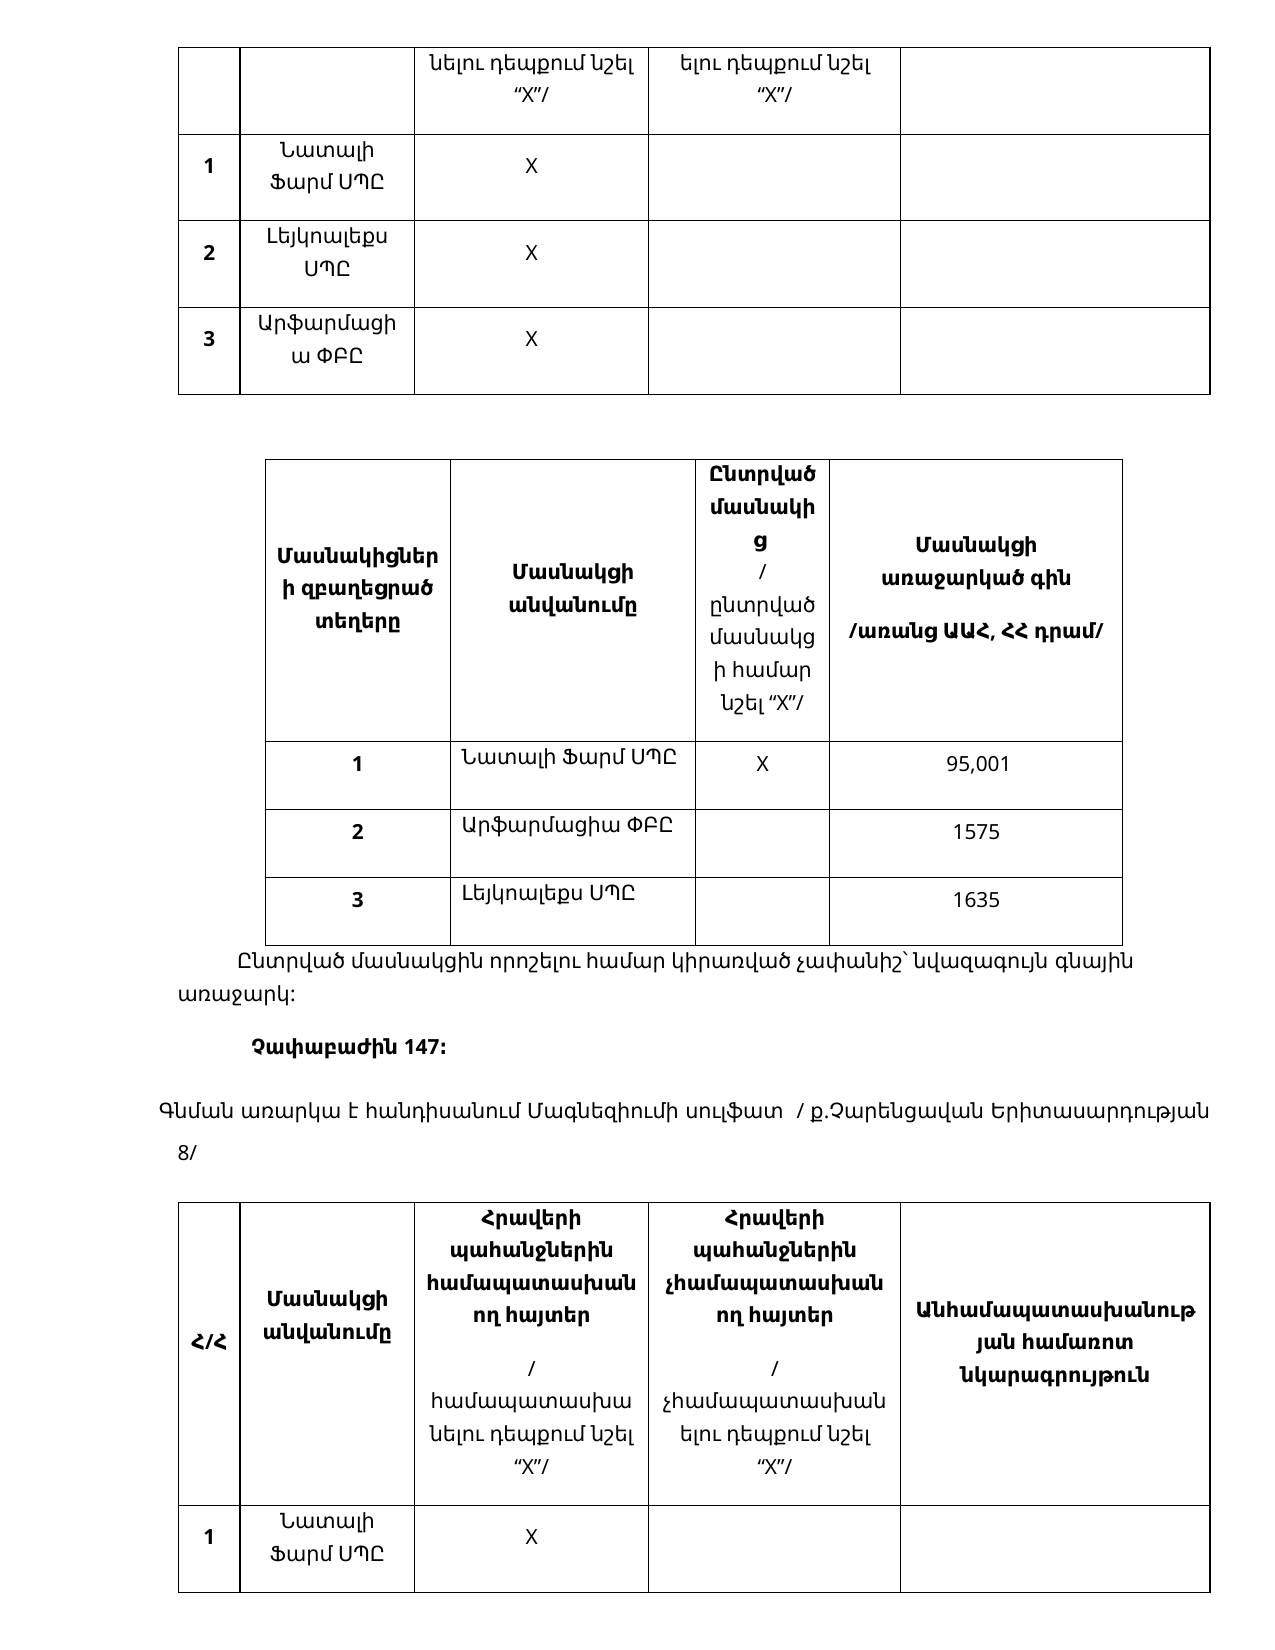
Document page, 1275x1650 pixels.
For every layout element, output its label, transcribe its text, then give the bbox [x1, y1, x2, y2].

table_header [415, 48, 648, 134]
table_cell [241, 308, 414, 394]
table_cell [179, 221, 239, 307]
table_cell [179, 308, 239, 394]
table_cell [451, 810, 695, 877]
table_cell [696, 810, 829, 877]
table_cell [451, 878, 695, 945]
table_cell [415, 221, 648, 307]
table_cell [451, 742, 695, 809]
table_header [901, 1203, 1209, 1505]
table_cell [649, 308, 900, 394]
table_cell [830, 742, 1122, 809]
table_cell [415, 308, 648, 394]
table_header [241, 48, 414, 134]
text Գնման առարկա է հանդիսանում Մագնեզիումի սուլֆատ / ք.Չարենցավան Երիտասարդության 8/ [158, 1096, 1211, 1167]
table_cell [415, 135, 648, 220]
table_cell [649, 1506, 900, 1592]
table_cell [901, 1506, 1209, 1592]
text Չափաբաժին 147։ [177, 1032, 1211, 1061]
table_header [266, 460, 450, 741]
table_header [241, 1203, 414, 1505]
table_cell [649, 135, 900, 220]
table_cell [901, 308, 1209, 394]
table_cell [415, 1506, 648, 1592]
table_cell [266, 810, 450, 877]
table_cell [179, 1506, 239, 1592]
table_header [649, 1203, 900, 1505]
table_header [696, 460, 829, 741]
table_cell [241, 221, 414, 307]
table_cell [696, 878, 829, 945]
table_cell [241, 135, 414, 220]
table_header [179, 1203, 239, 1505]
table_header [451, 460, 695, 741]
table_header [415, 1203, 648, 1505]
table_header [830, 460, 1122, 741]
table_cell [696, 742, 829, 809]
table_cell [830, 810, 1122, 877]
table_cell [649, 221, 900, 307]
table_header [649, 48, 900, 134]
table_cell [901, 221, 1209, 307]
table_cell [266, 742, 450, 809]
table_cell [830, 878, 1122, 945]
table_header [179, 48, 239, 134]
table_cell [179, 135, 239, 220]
text Ընտրված մասնակցին որոշելու համար կիրառված չափանիշ՝ նվազագույն գնային առաջարկ: [177, 946, 1211, 1007]
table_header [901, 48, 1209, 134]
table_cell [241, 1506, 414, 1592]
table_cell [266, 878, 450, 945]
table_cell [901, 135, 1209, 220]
